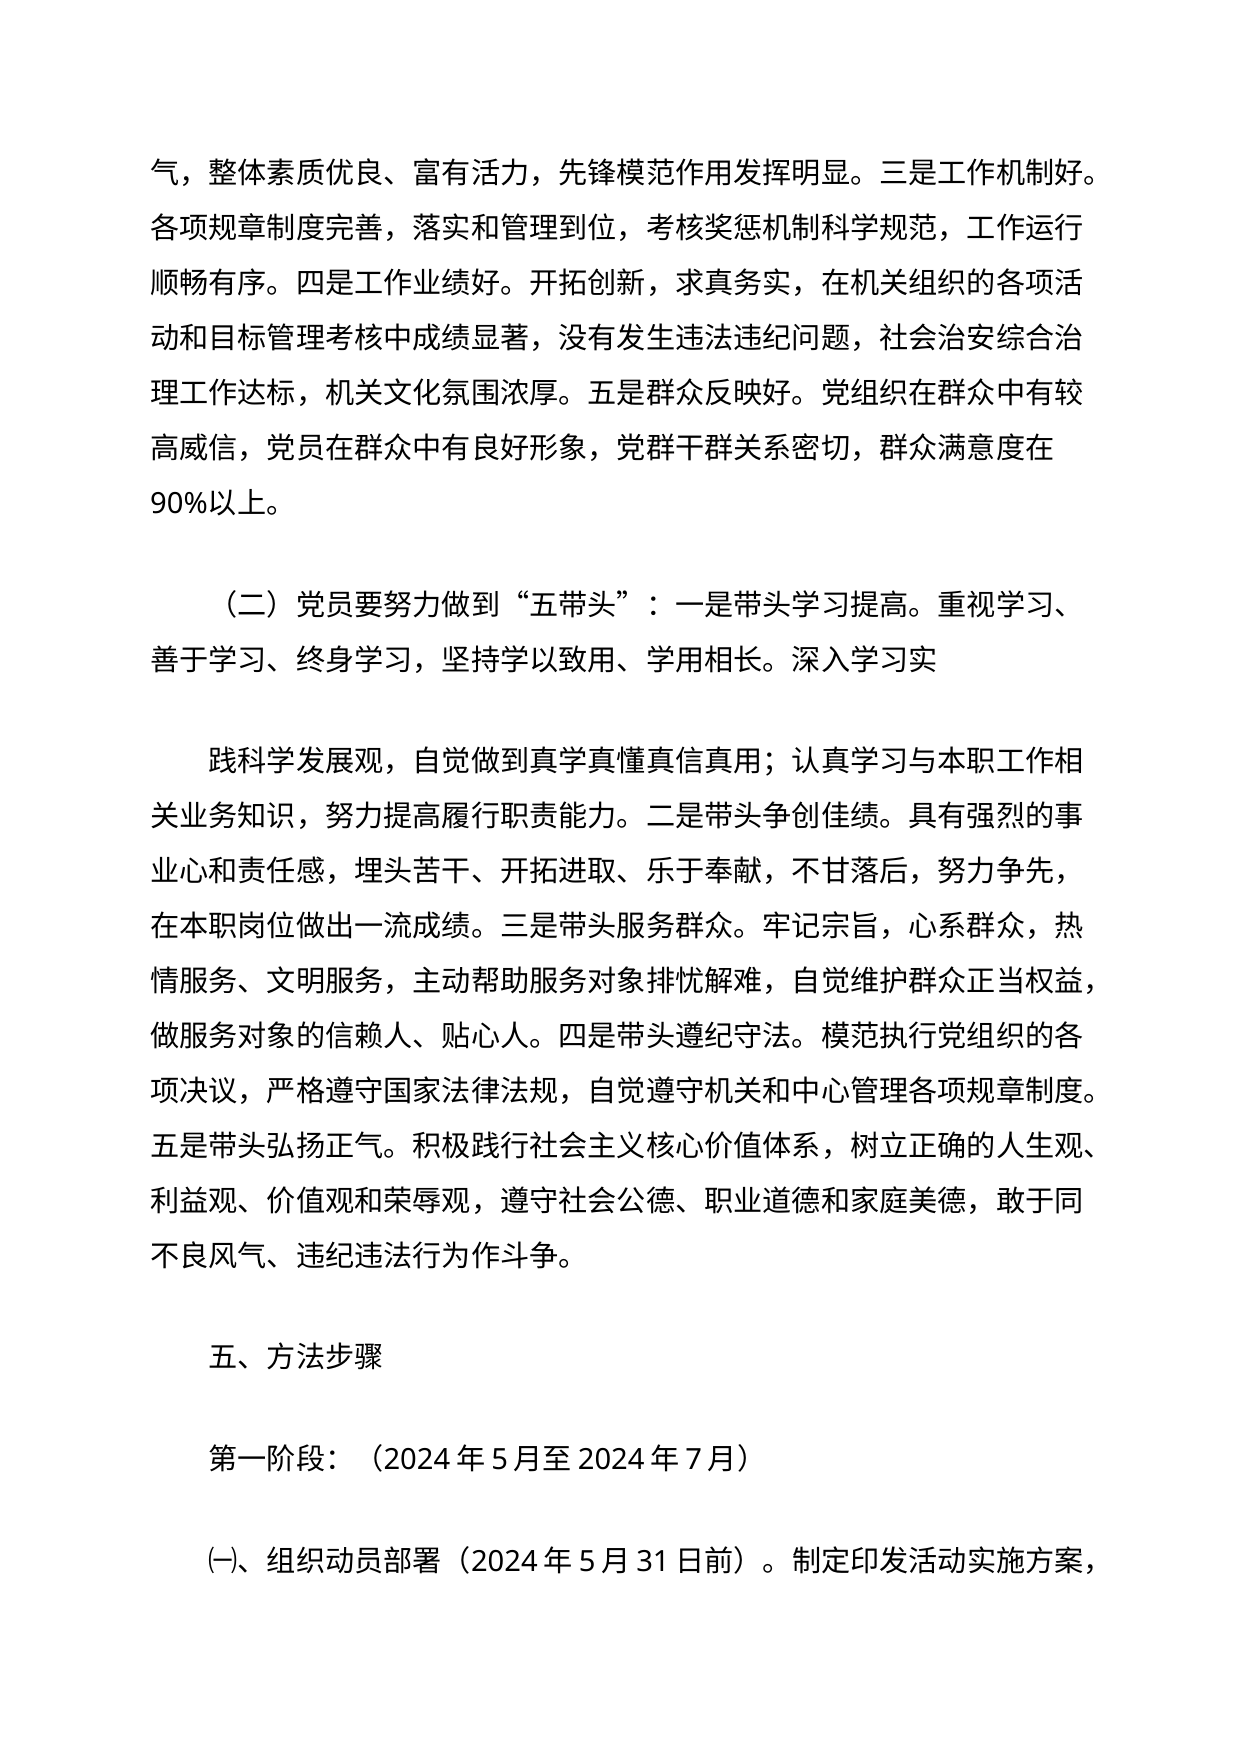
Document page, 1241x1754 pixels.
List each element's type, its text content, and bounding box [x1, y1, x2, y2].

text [150, 1538, 1090, 1580]
text （二）党员要努力做到“五带头”：一是带头学习提高。重视学习、善于学习、终身学习，坚持学以致用、学用相长。深入学习实 [150, 581, 1090, 678]
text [150, 150, 1090, 522]
text 五、方法步骤 [150, 1334, 1090, 1376]
text 践科学发展观，自觉做到真学真懂真信真用；认真学习与本职工作相关业务知识，努力提高履行职责能力。二是带头争创佳绩。具有强烈的事业心和责任感，埋头苦干、开拓进取、乐于奉献，不甘落后，努力争先，在本职岗位做出一流成绩。三是带头服务群众。牢记宗旨，心系群众，热情服务、文明服务，主动帮助服务对象排忧解难，自觉维护群众正当权益，做服务对象的信赖人、贴心人。四是带头遵纪守法。模范执行党组织的各项决议，严格遵守国家法律法规，自觉遵守机关和中心管理各项规章制度。五是带头弘扬正气。积极践行社会主义核心价值体系，树立正确的人生观、利益观、价值观和荣辱观，遵守社会公德、职业道德和家庭美德，敢于同不良风气、违纪违法行为作斗争。 [150, 738, 1090, 1274]
text 第一阶段：（2024年5月至2024年7月） [150, 1436, 1090, 1478]
